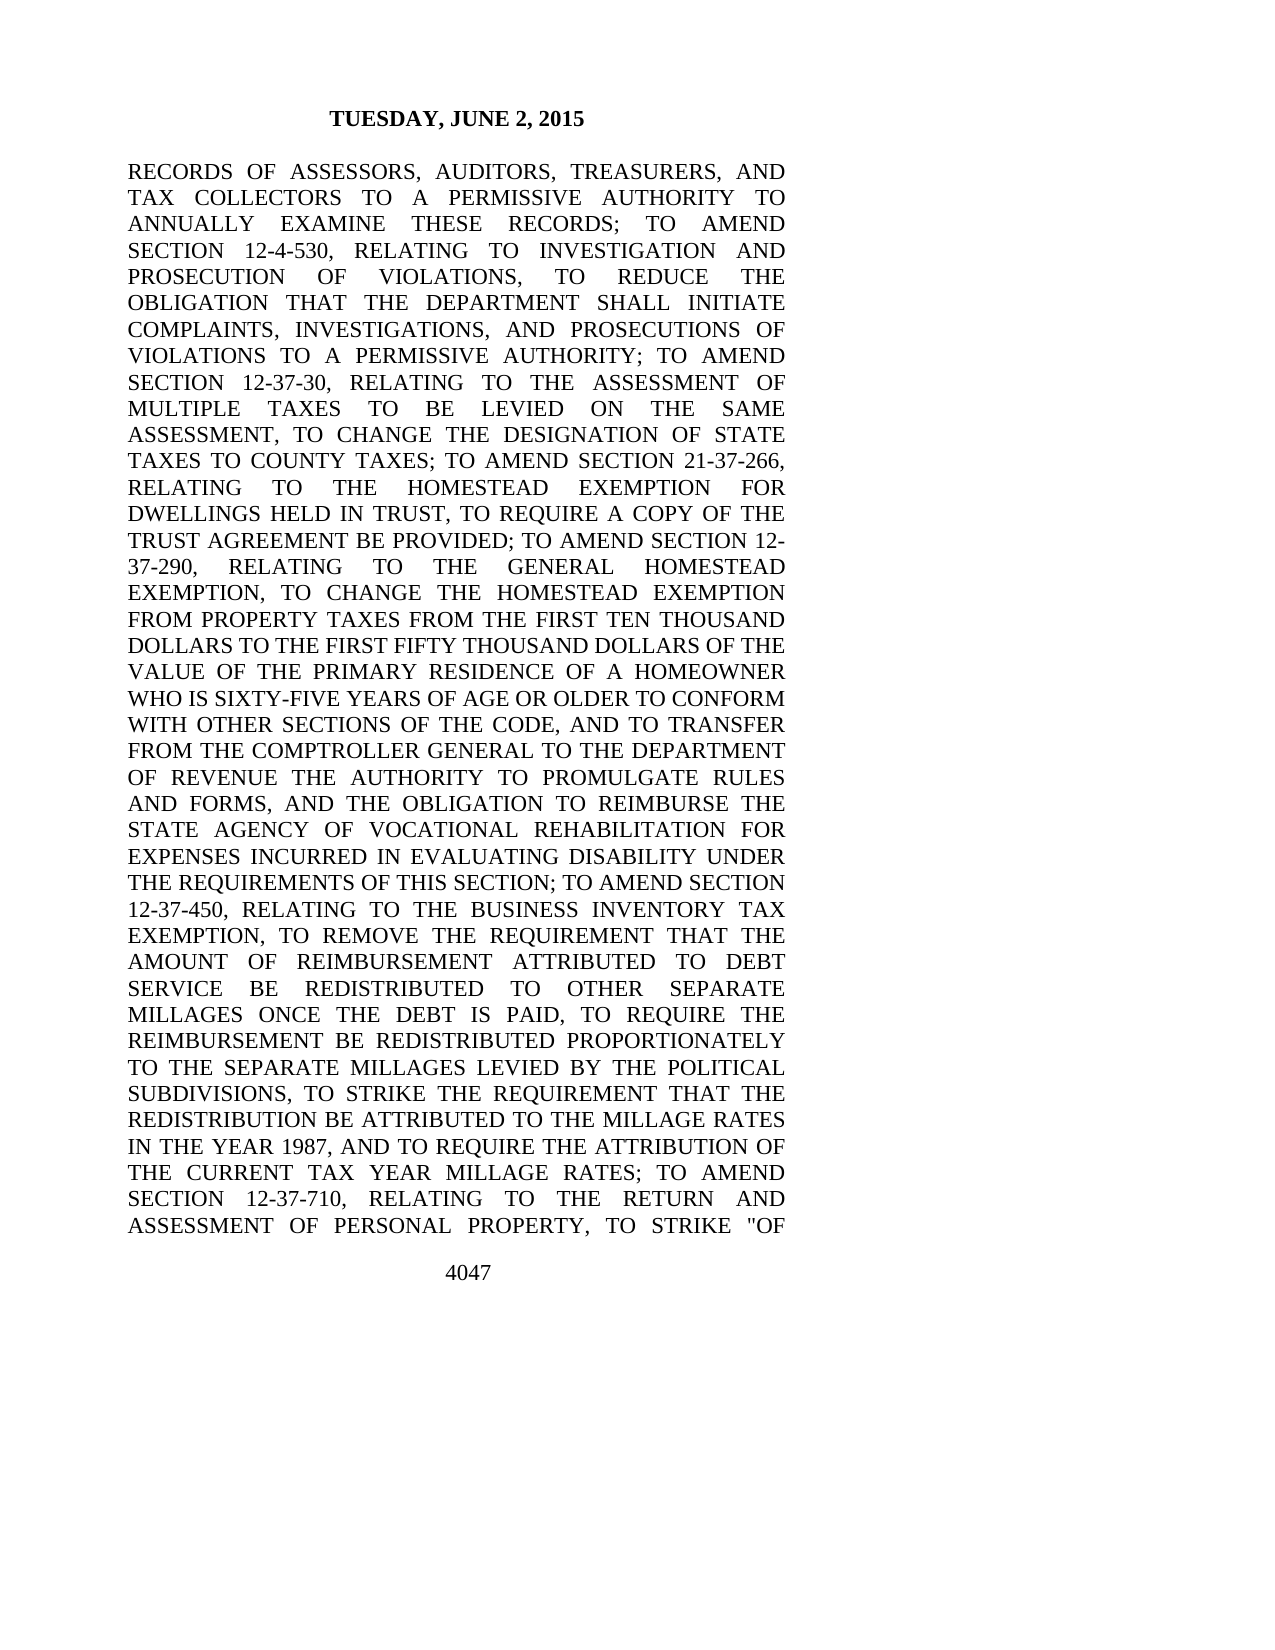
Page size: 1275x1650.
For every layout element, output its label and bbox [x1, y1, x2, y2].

text [127, 158, 786, 1238]
